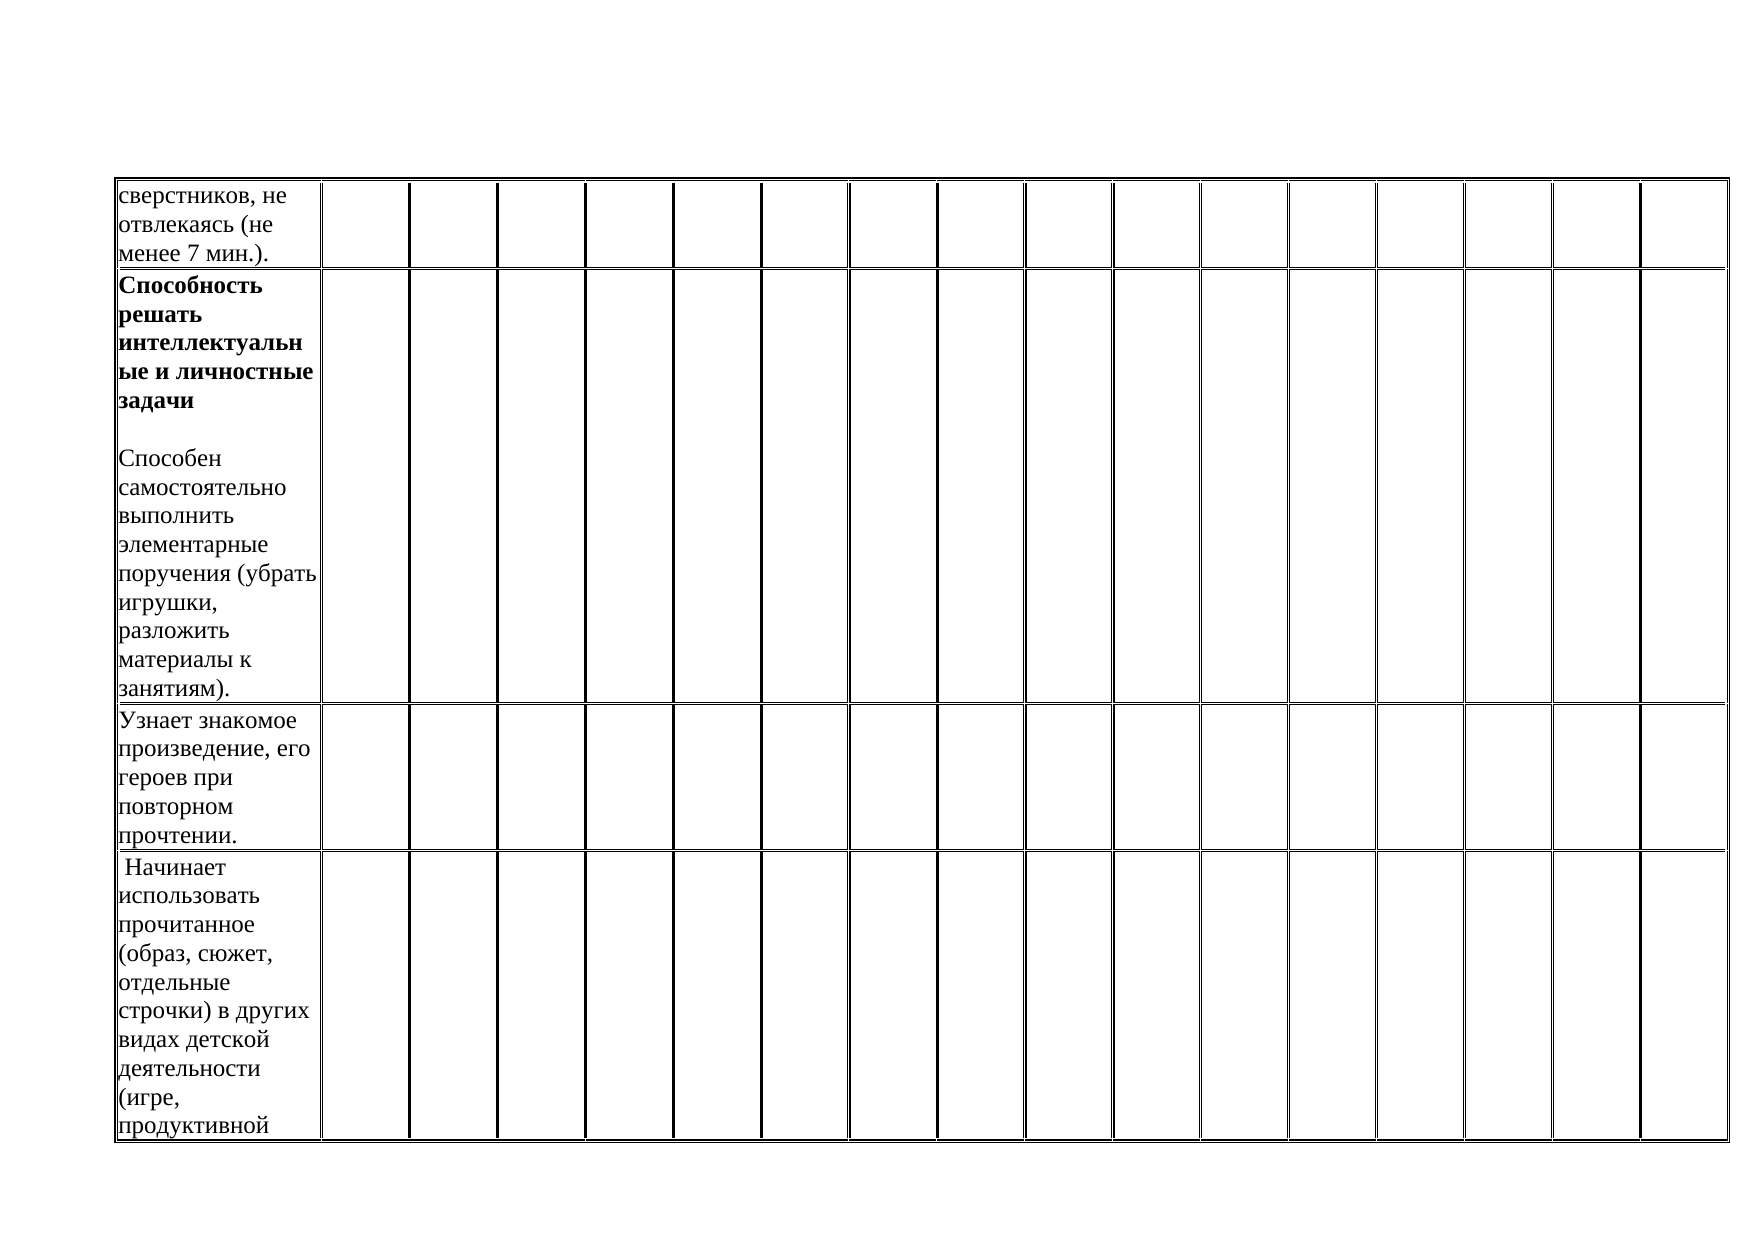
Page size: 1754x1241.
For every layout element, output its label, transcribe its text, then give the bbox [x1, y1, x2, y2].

table_cell [1025, 849, 1113, 1139]
table_cell [497, 852, 585, 1139]
table_cell [1290, 270, 1375, 702]
table_cell [1113, 852, 1201, 1139]
table_cell [761, 849, 849, 1139]
table_cell [1201, 852, 1289, 1139]
table_cell [1115, 705, 1199, 848]
table_cell [1201, 181, 1289, 267]
table_cell [1115, 270, 1199, 702]
table_cell [499, 705, 584, 848]
table_cell [1554, 270, 1639, 702]
table_cell [675, 270, 760, 702]
table_cell [1025, 179, 1113, 267]
table_cell [1465, 852, 1552, 1139]
table_cell [323, 705, 408, 848]
table_cell [322, 181, 409, 267]
table_cell [673, 181, 761, 267]
table_cell [1554, 705, 1639, 848]
table_cell [937, 849, 1025, 1139]
table_cell [1377, 181, 1464, 267]
table_cell [1377, 852, 1464, 1139]
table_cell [118, 849, 322, 1139]
table_cell [761, 179, 849, 267]
table_cell [1465, 181, 1552, 267]
table_cell [322, 852, 409, 1139]
table_cell [587, 705, 672, 848]
table_cell [763, 705, 847, 848]
table_cell [497, 181, 585, 267]
table_cell [1553, 181, 1640, 267]
table_cell [1378, 270, 1463, 702]
table_cell [1289, 181, 1377, 267]
table_cell [585, 181, 673, 267]
table_cell [1027, 705, 1111, 848]
table_cell [851, 270, 936, 702]
table_cell [323, 270, 408, 702]
table_cell [409, 181, 497, 267]
table_cell [1640, 181, 1727, 267]
table_cell [1466, 705, 1551, 848]
table_cell [1640, 702, 1728, 848]
table_cell [675, 705, 760, 848]
table_cell [411, 270, 496, 702]
table_cell [939, 705, 1023, 848]
table_cell [1113, 181, 1201, 267]
table_cell [1378, 705, 1463, 848]
table_cell [937, 179, 1025, 267]
table_cell [849, 852, 937, 1139]
table_cell [763, 270, 847, 702]
table_cell [1466, 270, 1551, 702]
table_cell [1027, 270, 1111, 702]
table_cell [409, 852, 497, 1139]
table_cell [1202, 705, 1287, 848]
table_cell [1202, 270, 1287, 702]
table_cell [939, 270, 1023, 702]
table_cell [411, 705, 496, 848]
table_cell [849, 179, 937, 267]
table_cell [587, 270, 672, 702]
table_cell [1640, 849, 1727, 1139]
table_cell [499, 270, 584, 702]
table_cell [118, 181, 322, 267]
table_cell Узнает знакомое произведение, его героев при повторном прочтении. [116, 702, 322, 848]
table_cell [673, 852, 761, 1139]
table_cell Способность решать интеллектуальные и личностные задачи Способен самостоятельно выполнить элементарные поручения (убрать игрушки, разложить материалы к занятиям). [116, 267, 322, 702]
table_cell [1290, 705, 1375, 848]
table_cell [1289, 852, 1377, 1139]
table_cell [1640, 267, 1728, 702]
table_cell [851, 705, 936, 848]
table_cell [585, 852, 673, 1139]
table_cell [1553, 852, 1640, 1139]
